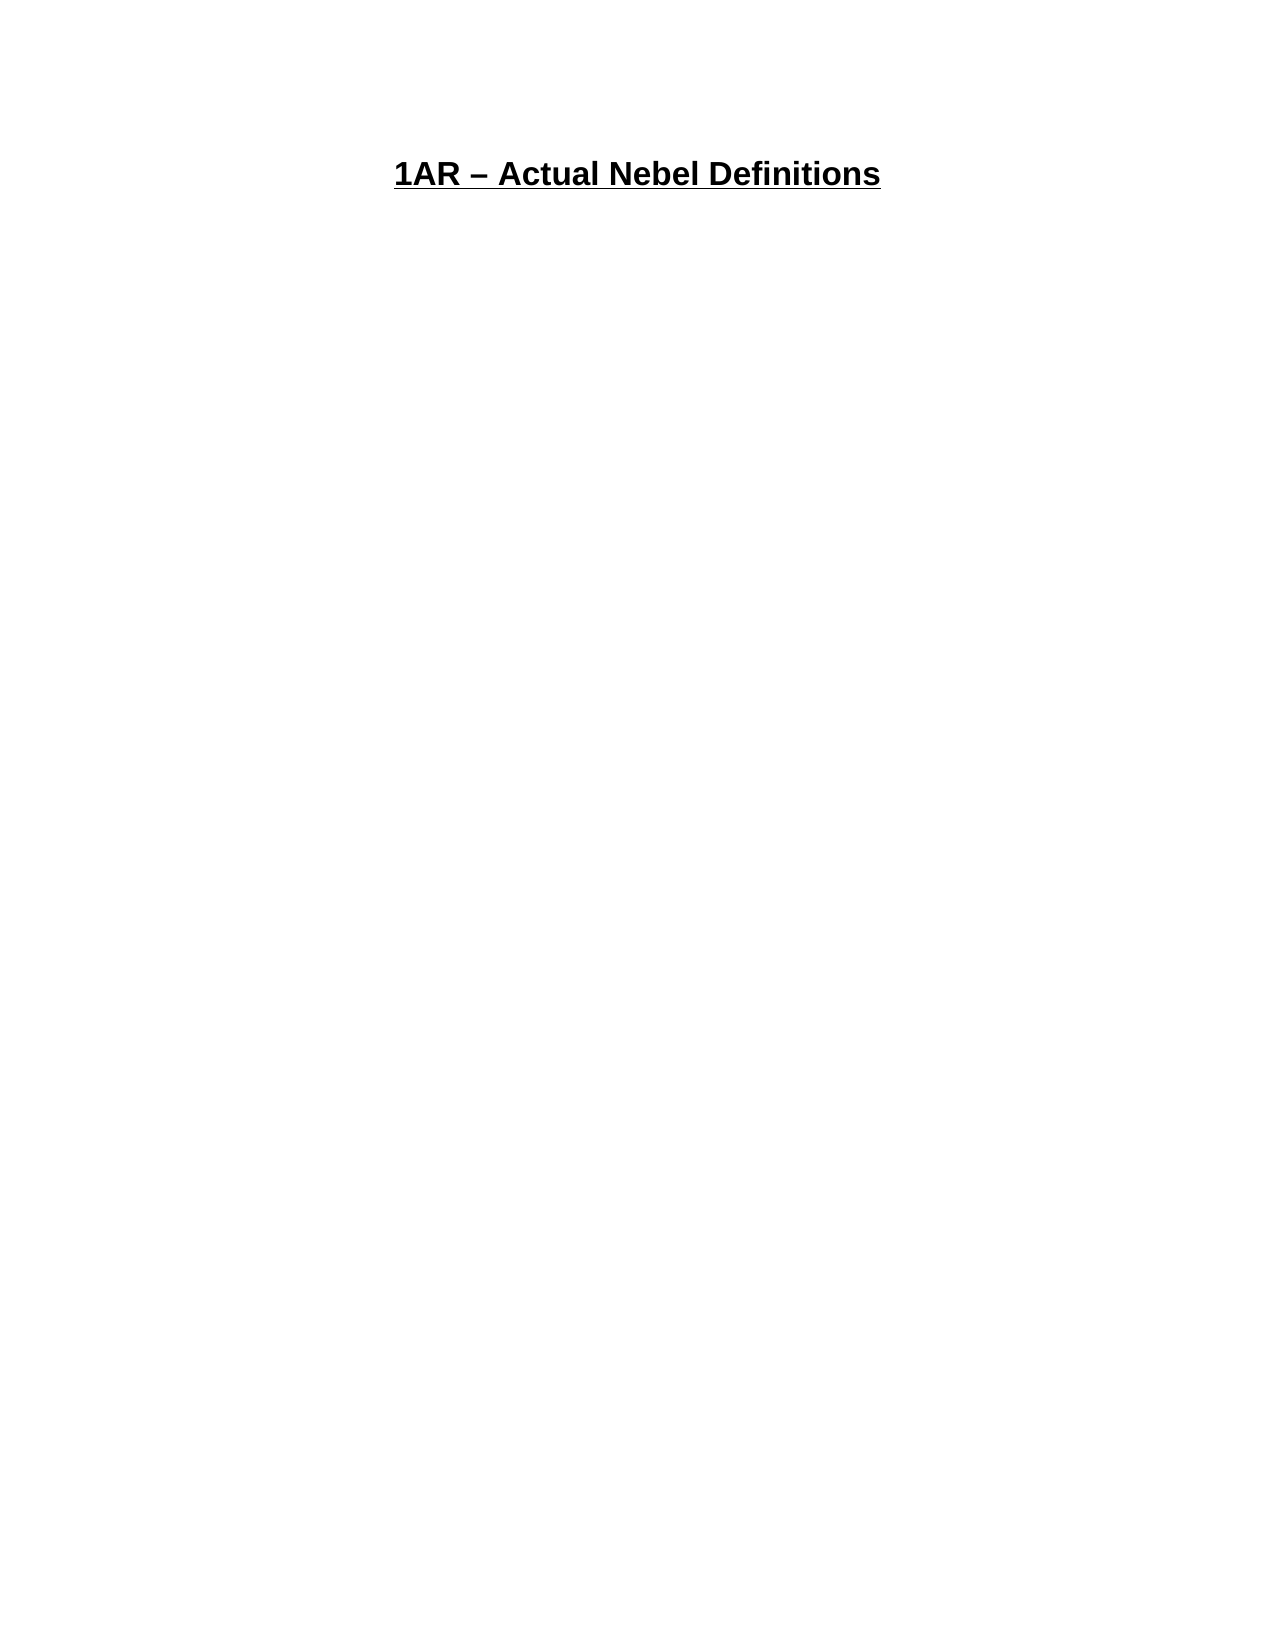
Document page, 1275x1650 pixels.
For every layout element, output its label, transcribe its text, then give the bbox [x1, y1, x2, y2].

subtitle 1AR – Actual Nebel Definitions [187, 154, 1087, 193]
